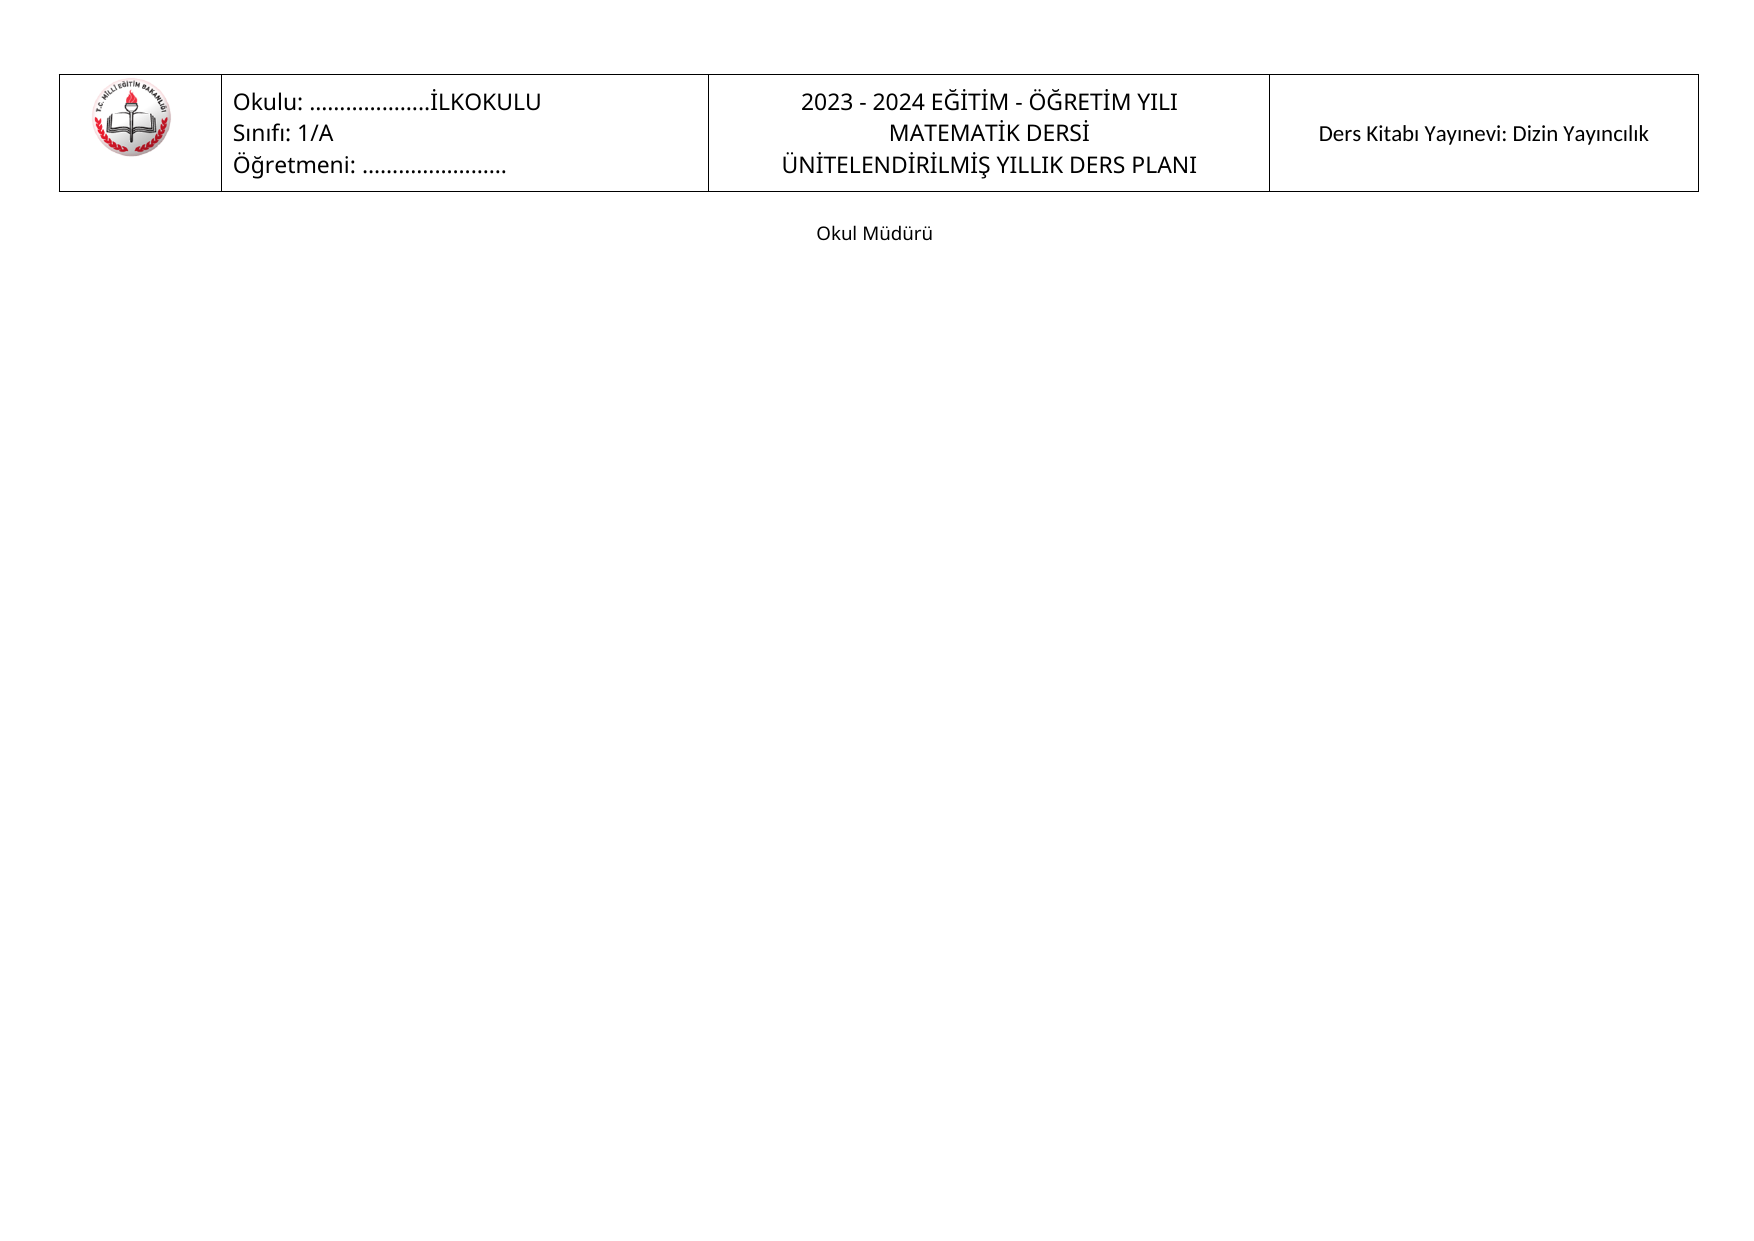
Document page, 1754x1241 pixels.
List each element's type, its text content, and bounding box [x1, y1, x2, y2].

text Okul Müdürü [723, 220, 1695, 246]
picture [86, 75, 176, 163]
